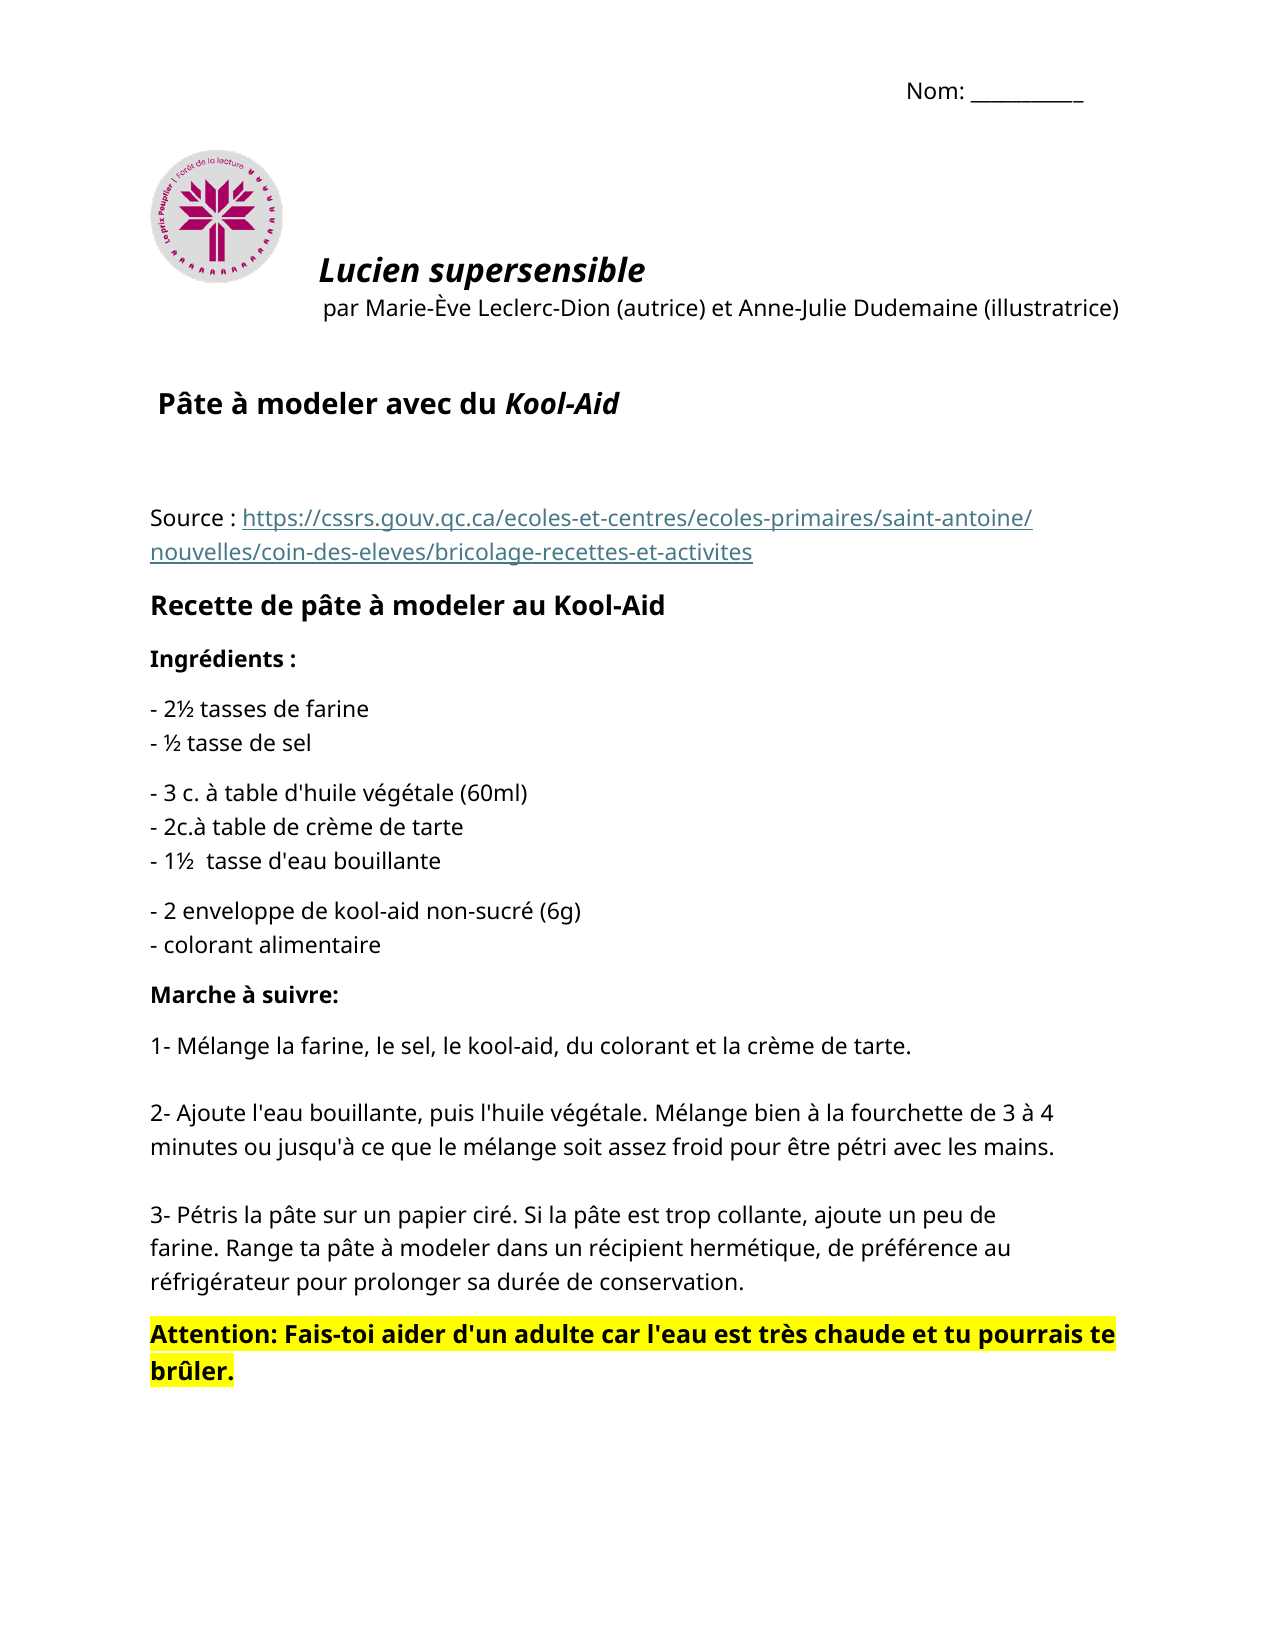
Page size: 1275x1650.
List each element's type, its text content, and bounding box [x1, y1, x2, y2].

text - 2½ tasses de farine - ½ tasse de sel [150, 693, 1125, 758]
text Ingrédients : [150, 643, 1125, 674]
picture [150, 150, 283, 283]
text Recette de pâte à modeler au Kool-Aid [150, 586, 1125, 623]
text - 2 enveloppe de kool-aid non-sucré (6g) - colorant alimentaire [150, 895, 1125, 960]
text Source : https://cssrs.gouv.qc.ca/ecoles-et-centres/ecoles-primaires/saint-antoine/nouvelles/coin-des-eleves/bricolage-recettes-et-activites [150, 502, 1125, 567]
text Attention: Fais-toi aider d'un adulte car l'eau est très chaude et tu pourrais te brûler. [150, 1316, 1125, 1387]
text 1- Mélange la farine, le sel, le kool-aid, du colorant et la crème de tarte. 2- Ajoute l'eau bouillante, puis l'huile végétale. Mélange bien à la fourchette de 3 à 4 minutes ou jusqu'à ce que le mélange soit assez froid pour être pétri avec les mains. 3- Pétris la pâte sur un papier ciré. Si la pâte est trop collante, ajoute un peu de farine. Range ta pâte à modeler dans un récipient hermétique, de préférence au réfrigérateur pour prolonger sa durée de conservation. [150, 1030, 1125, 1297]
text par Marie-Ève Leclerc-Dion (autrice) et Anne-Julie Dudemaine (illustratrice) [150, 292, 1125, 324]
text Lucien supersensible [150, 150, 1125, 292]
text - 3 c. à table d'huile végétale (60ml) - 2c.à table de crème de tarte - 1½ tasse d'eau bouillante [150, 777, 1125, 876]
text Marche à suivre: [150, 979, 1125, 1011]
text Pâte à modeler avec du Kool-Aid [150, 383, 1125, 423]
